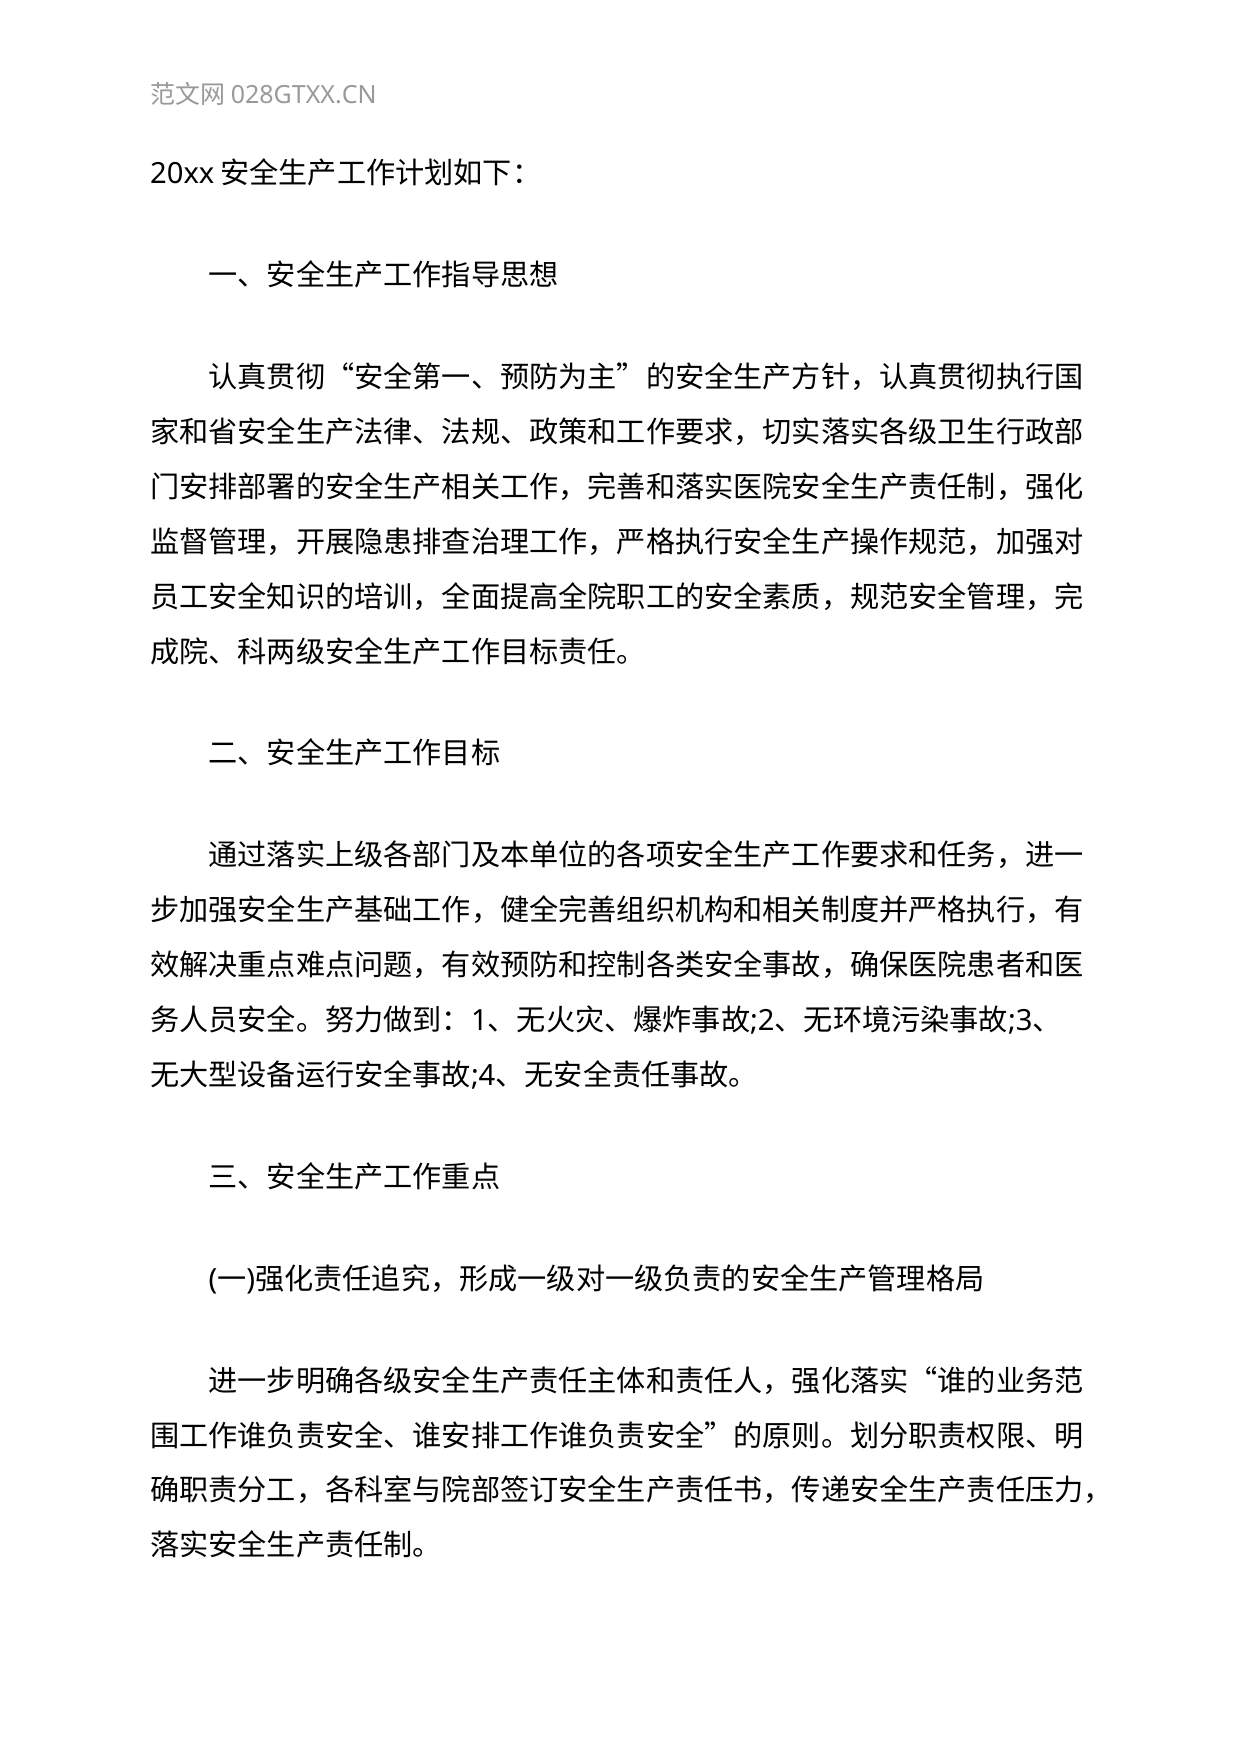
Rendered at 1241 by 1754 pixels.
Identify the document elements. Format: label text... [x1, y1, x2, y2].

text 三、安全生产工作重点 [150, 1153, 1090, 1196]
text (一)强化责任追究，形成一级对一级负责的安全生产管理格局 [150, 1255, 1090, 1298]
text 通过落实上级各部门及本单位的各项安全生产工作要求和任务，进一步加强安全生产基础工作，健全完善组织机构和相关制度并严格执行，有效解决重点难点问题，有效预防和控制各类安全事故，确保医院患者和医务人员安全。努力做到：1、无火灾、爆炸事故;2、无环境污染事故;3、无大型设备运行安全事故;4、无安全责任事故。 [150, 832, 1090, 1094]
text 二、安全生产工作目标 [150, 730, 1090, 772]
text 认真贯彻“安全第一、预防为主”的安全生产方针，认真贯彻执行国家和省安全生产法律、法规、政策和工作要求，切实落实各级卫生行政部门安排部署的安全生产相关工作，完善和落实医院安全生产责任制，强化监督管理，开展隐患排查治理工作，严格执行安全生产操作规范，加强对员工安全知识的培训，全面提高全院职工的安全素质，规范安全管理，完成院、科两级安全生产工作目标责任。 [150, 354, 1090, 671]
text 一、安全生产工作指导思想 [150, 252, 1090, 294]
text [150, 150, 1090, 192]
text 进一步明确各级安全生产责任主体和责任人，强化落实“谁的业务范围工作谁负责安全、谁安排工作谁负责安全”的原则。划分职责权限、明确职责分工，各科室与院部签订安全生产责任书，传递安全生产责任压力，落实安全生产责任制。 [150, 1357, 1090, 1564]
